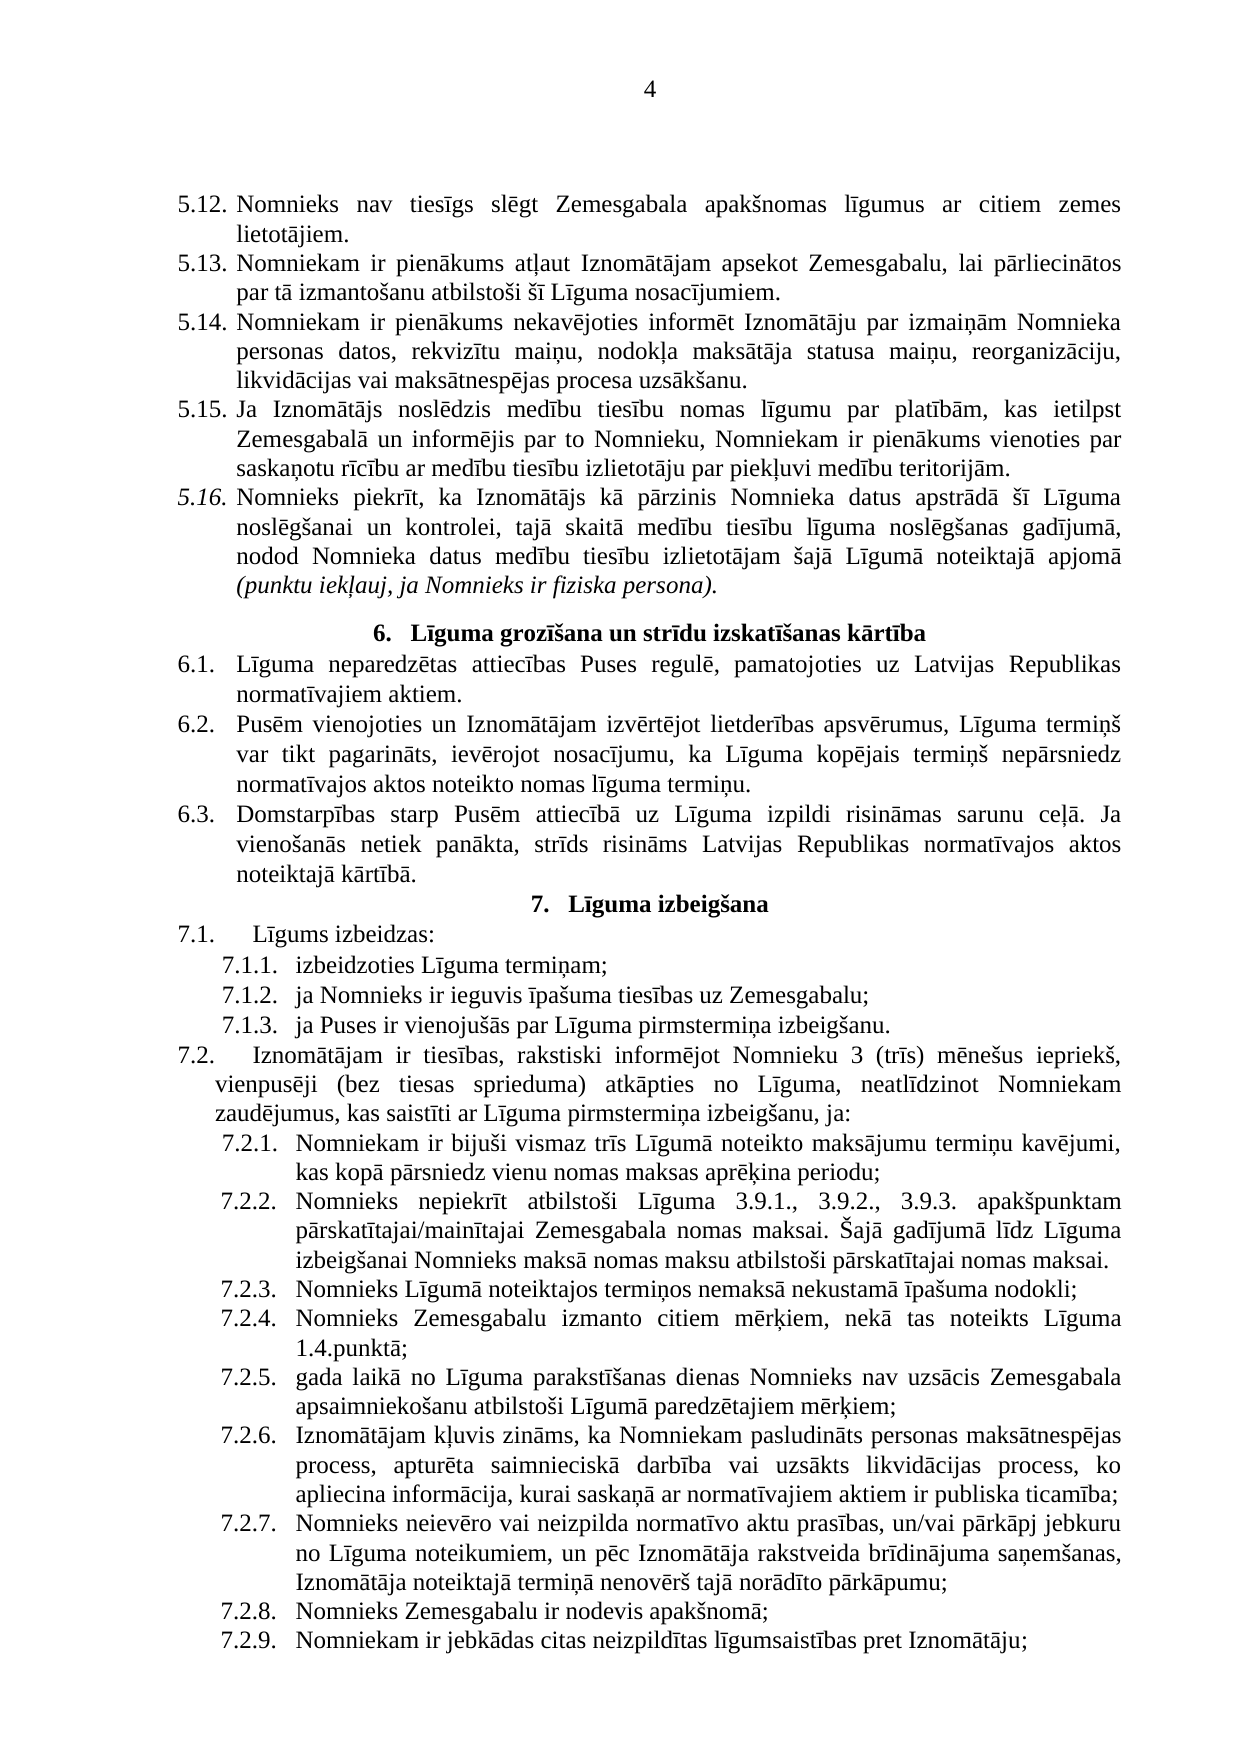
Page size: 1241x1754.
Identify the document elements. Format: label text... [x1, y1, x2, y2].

list Līguma neparedzētas attiecības Puses regulē, pamatojoties uz Latvijas Republikas normatīvajiem aktiem. [177, 649, 1122, 707]
list izbeidzoties Līguma termiņam; [222, 950, 1122, 978]
list gada laikā no Līguma parakstīšanas dienas Nomnieks nav uzsācis Zemesgabala apsaimniekošanu atbilstoši Līgumā paredzētajiem mērķiem; [220, 1362, 1122, 1420]
list Pusēm vienojoties un Iznomātājam izvērtējot lietderības apsvērumus, Līguma termiņš var tikt pagarināts, ievērojot nosacījumu, ka Līguma kopējais termiņš nepārsniedz normatīvajos aktos noteikto nomas līguma termiņu. [177, 709, 1122, 798]
list Iznomātājam kļuvis zināms, ka Nomniekam pasludināts personas maksātnespējas process, apturēta saimnieciskā darbība vai uzsākts likvidācijas process, ko apliecina informācija, kurai saskaņā ar normatīvajiem aktiem ir publiska ticamība; [220, 1421, 1122, 1508]
list ja Puses ir vienojušās par Līguma pirmstermiņa izbeigšanu. [222, 1010, 1122, 1039]
list Nomnieks Līgumā noteiktajos termiņos nemaksā nekustamā īpašuma nodokli; [220, 1274, 1122, 1303]
list Līgums izbeidzas: [177, 919, 1122, 948]
list Nomniekam ir pienākums atļaut Iznomātājam apsekot Zemesgabalu, lai pārliecinātos par tā izmantošanu atbilstoši šī Līguma nosacījumiem. [177, 248, 1122, 306]
list Līguma grozīšana un strīdu izskatīšanas kārtība [177, 618, 1122, 647]
list Nomnieks Zemesgabalu izmanto citiem mērķiem, nekā tas noteikts Līguma 1.4.punktā; [220, 1303, 1122, 1361]
list Nomnieks nepiekrīt atbilstoši Līguma 3.9.1., 3.9.2., 3.9.3. apakšpunktam pārskatītajai/mainītajai Zemesgabala nomas maksai. Šajā gadījumā līdz Līguma izbeigšanai Nomnieks maksā nomas maksu atbilstoši pārskatītajai nomas maksai. [220, 1186, 1122, 1274]
list Nomnieks Zemesgabalu ir nodevis apakšnomā; [220, 1596, 1122, 1625]
list Domstarpības starp Pusēm attiecībā uz Līguma izpildi risināmas sarunu ceļā. Ja vienošanās netiek panākta, strīds risināms Latvijas Republikas normatīvajos aktos noteiktajā kārtībā. [177, 799, 1122, 888]
list Iznomātājam ir tiesības, rakstiski informējot Nomnieku 3 (trīs) mēnešus iepriekš, vienpusēji (bez tiesas sprieduma) atkāpties no Līguma, neatlīdzinot Nomniekam zaudējumus, kas saistīti ar Līguma pirmstermiņa izbeigšanu, ja: [177, 1040, 1122, 1127]
list Nomnieks piekrīt, ka Iznomātājs kā pārzinis Nomnieka datus apstrādā šī Līguma noslēgšanai un kontrolei, tajā skaitā medību tiesību līguma noslēgšanas gadījumā, nodod Nomnieka datus medību tiesību izlietotājam šajā Līgumā noteiktajā apjomā (punktu iekļauj, ja Nomnieks ir fiziska persona). [177, 482, 1122, 599]
list ja Nomnieks ir ieguvis īpašuma tiesības uz Zemesgabalu; [222, 980, 1122, 1008]
list Nomnieks nav tiesīgs slēgt Zemesgabala apakšnomas līgumus ar citiem zemes lietotājiem. [177, 189, 1122, 248]
list Ja Iznomātājs noslēdzis medību tiesību nomas līgumu par platībām, kas ietilpst Zemesgabalā un informējis par to Nomnieku, Nomniekam ir pienākums vienoties par saskaņotu rīcību ar medību tiesību izlietotāju par piekļuvi medību teritorijām. [177, 394, 1122, 482]
list Nomniekam ir bijuši vismaz trīs Līgumā noteikto maksājumu termiņu kavējumi, kas kopā pārsniedz vienu nomas maksas aprēķina periodu; [222, 1128, 1122, 1186]
list Nomnieks neievēro vai neizpilda normatīvo aktu prasības, un/vai pārkāpj jebkuru no Līguma noteikumiem, un pēc Iznomātāja rakstveida brīdinājuma saņemšanas, Iznomātāja noteiktajā termiņā nenovērš tajā norādīto pārkāpumu; [220, 1508, 1122, 1596]
list Līguma izbeigšana [177, 889, 1122, 918]
list Nomniekam ir pienākums nekavējoties informēt Iznomātāju par izmaiņām Nomnieka personas datos, rekvizītu maiņu, nodokļa maksātāja statusa maiņu, reorganizāciju, likvidācijas vai maksātnespējas procesa uzsākšanu. [177, 307, 1122, 394]
